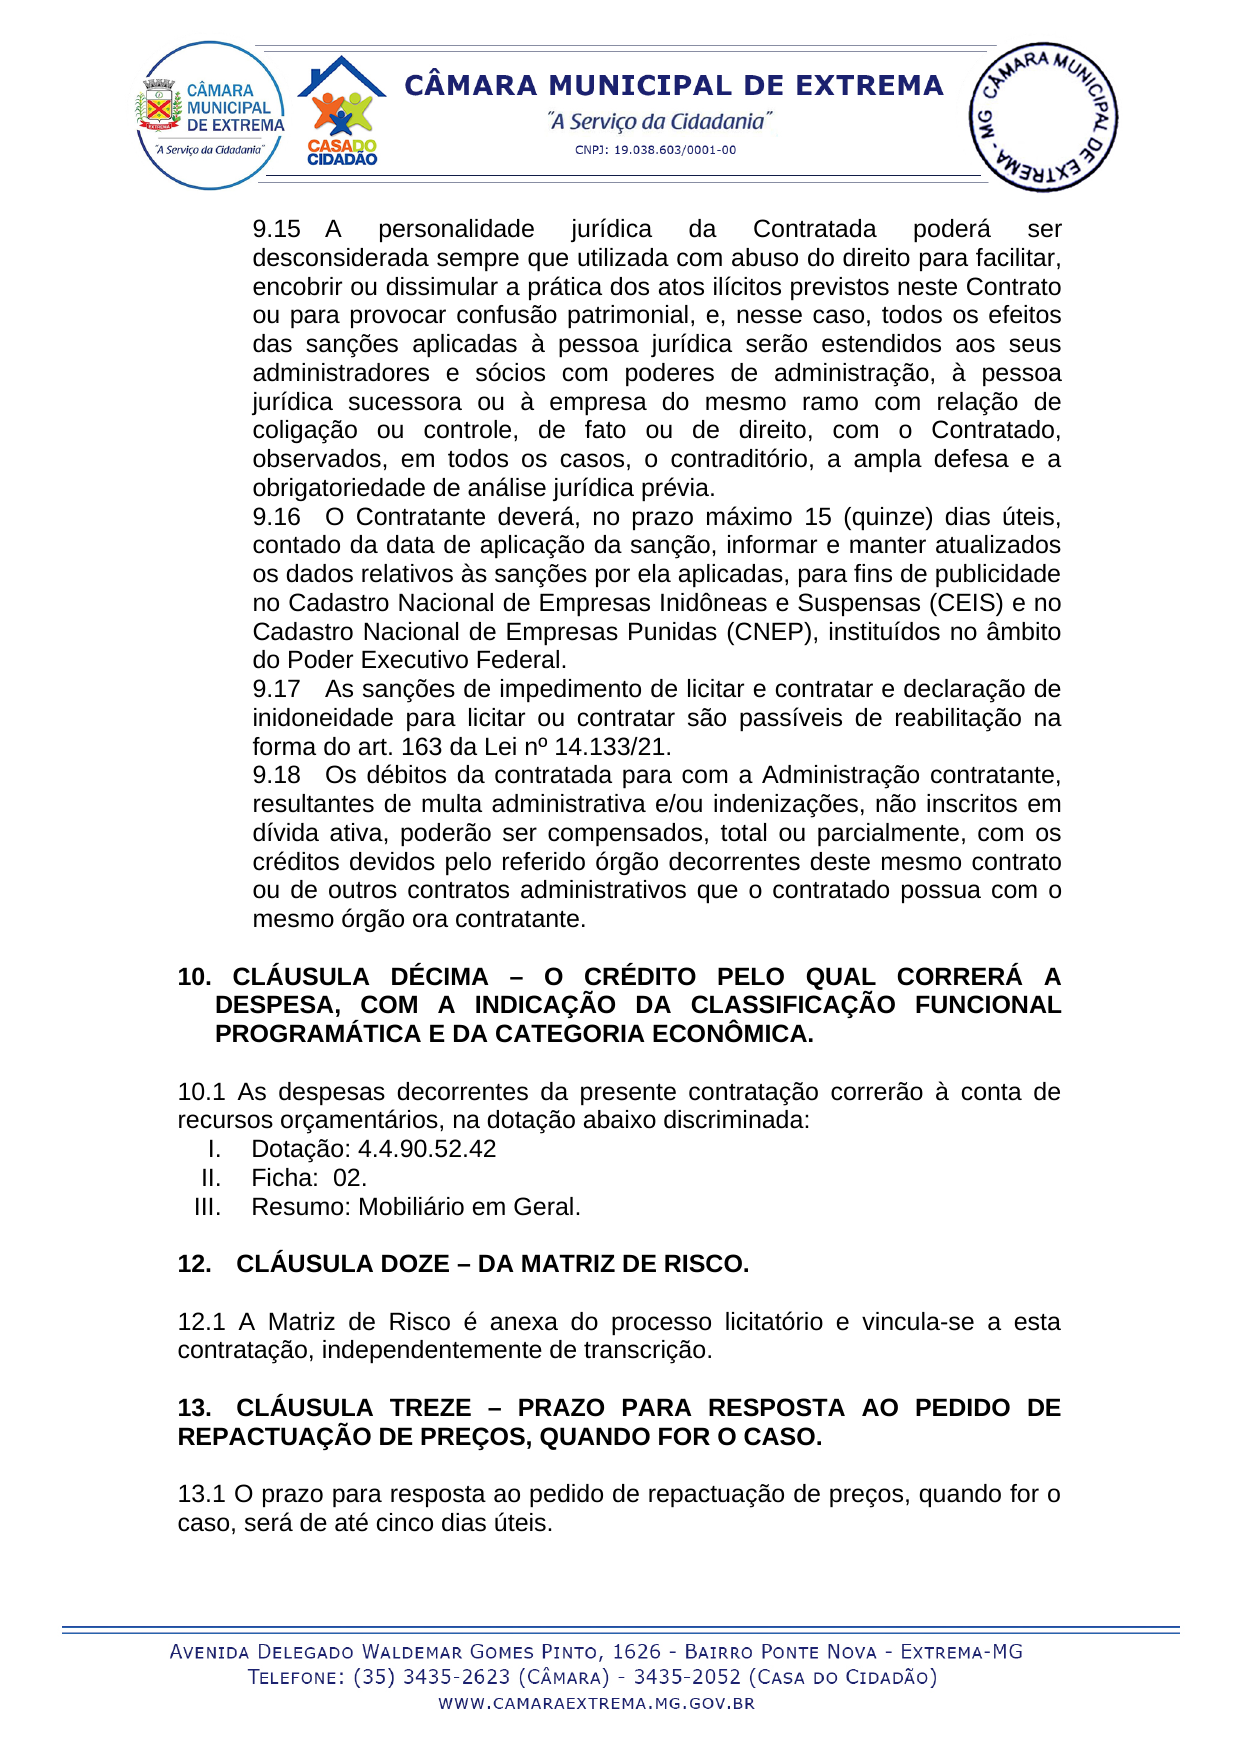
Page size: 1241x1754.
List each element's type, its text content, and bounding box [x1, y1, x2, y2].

list CLÁUSULA DOZE – DA MATRIZ DE RISCO. [177, 1249, 1063, 1278]
picture [124, 30, 1123, 221]
text 13.1 O prazo para resposta ao pedido de repactuação de preços, quando for o caso, será de até cinco dias úteis. [177, 1479, 1063, 1536]
list CLÁUSULA TREZE – PRAZO PARA RESPOSTA AO PEDIDO DE REPACTUAÇÃO DE PREÇOS, QUANDO FOR O CASO. [177, 1393, 1063, 1450]
list Resumo: Mobiliário em Geral. [177, 1191, 1063, 1220]
text 10. CLÁUSULA DÉCIMA – O CRÉDITO PELO QUAL CORRERÁ A DESPESA, COM A INDICAÇÃO DA CLASSIFICAÇÃO FUNCIONAL PROGRAMÁTICA E DA CATEGORIA ECONÔMICA. [177, 961, 1063, 1048]
picture [46, 1615, 1194, 1724]
text 12.1 A Matriz de Risco é anexa do processo licitatório e vincula-se a esta contratação, independentemente de transcrição. [177, 1306, 1063, 1364]
list Dotação: 4.4.90.52.42 [177, 1134, 1063, 1163]
text 9.17 As sanções de impedimento de licitar e contratar e declaração de inidoneidade para licitar ou contratar são passíveis de reabilitação na forma do art. 163 da Lei nº 14.133/21. [252, 674, 1063, 760]
text 9.16 O Contratante deverá, no prazo máximo 15 (quinze) dias úteis, contado da data de aplicação da sanção, informar e manter atualizados os dados relativos às sanções por ela aplicadas, para fins de publicidade no Cadastro Nacional de Empresas Inidôneas e Suspensas (CEIS) e no Cadastro Nacional de Empresas Punidas (CNEP), instituídos no âmbito do Poder Executivo Federal. [252, 501, 1063, 674]
text 10.1 As despesas decorrentes da presente contratação correrão à conta de recursos orçamentários, na dotação abaixo discriminada: [177, 1076, 1063, 1134]
text 9.18 Os débitos da contratada para com a Administração contratante, resultantes de multa administrativa e/ou indenizações, não inscritos em dívida ativa, poderão ser compensados, total ou parcialmente, com os créditos devidos pelo referido órgão decorrentes deste mesmo contrato ou de outros contratos administrativos que o contratado possua com o mesmo órgão ora contratante. [252, 760, 1063, 933]
list Ficha: 02. [177, 1163, 1063, 1191]
text 9.15 A personalidade jurídica da Contratada poderá ser desconsiderada sempre que utilizada com abuso do direito para facilitar, encobrir ou dissimular a prática dos atos ilícitos previstos neste Contrato ou para provocar confusão patrimonial, e, nesse caso, todos os efeitos das sanções aplicadas à pessoa jurídica serão estendidos aos seus administradores e sócios com poderes de administração, à pessoa jurídica sucessora ou à empresa do mesmo ramo com relação de coligação ou controle, de fato ou de direito, com o Contratado, observados, em todos os casos, o contraditório, a ampla defesa e a obrigatoriedade de análise jurídica prévia. [252, 214, 1063, 501]
